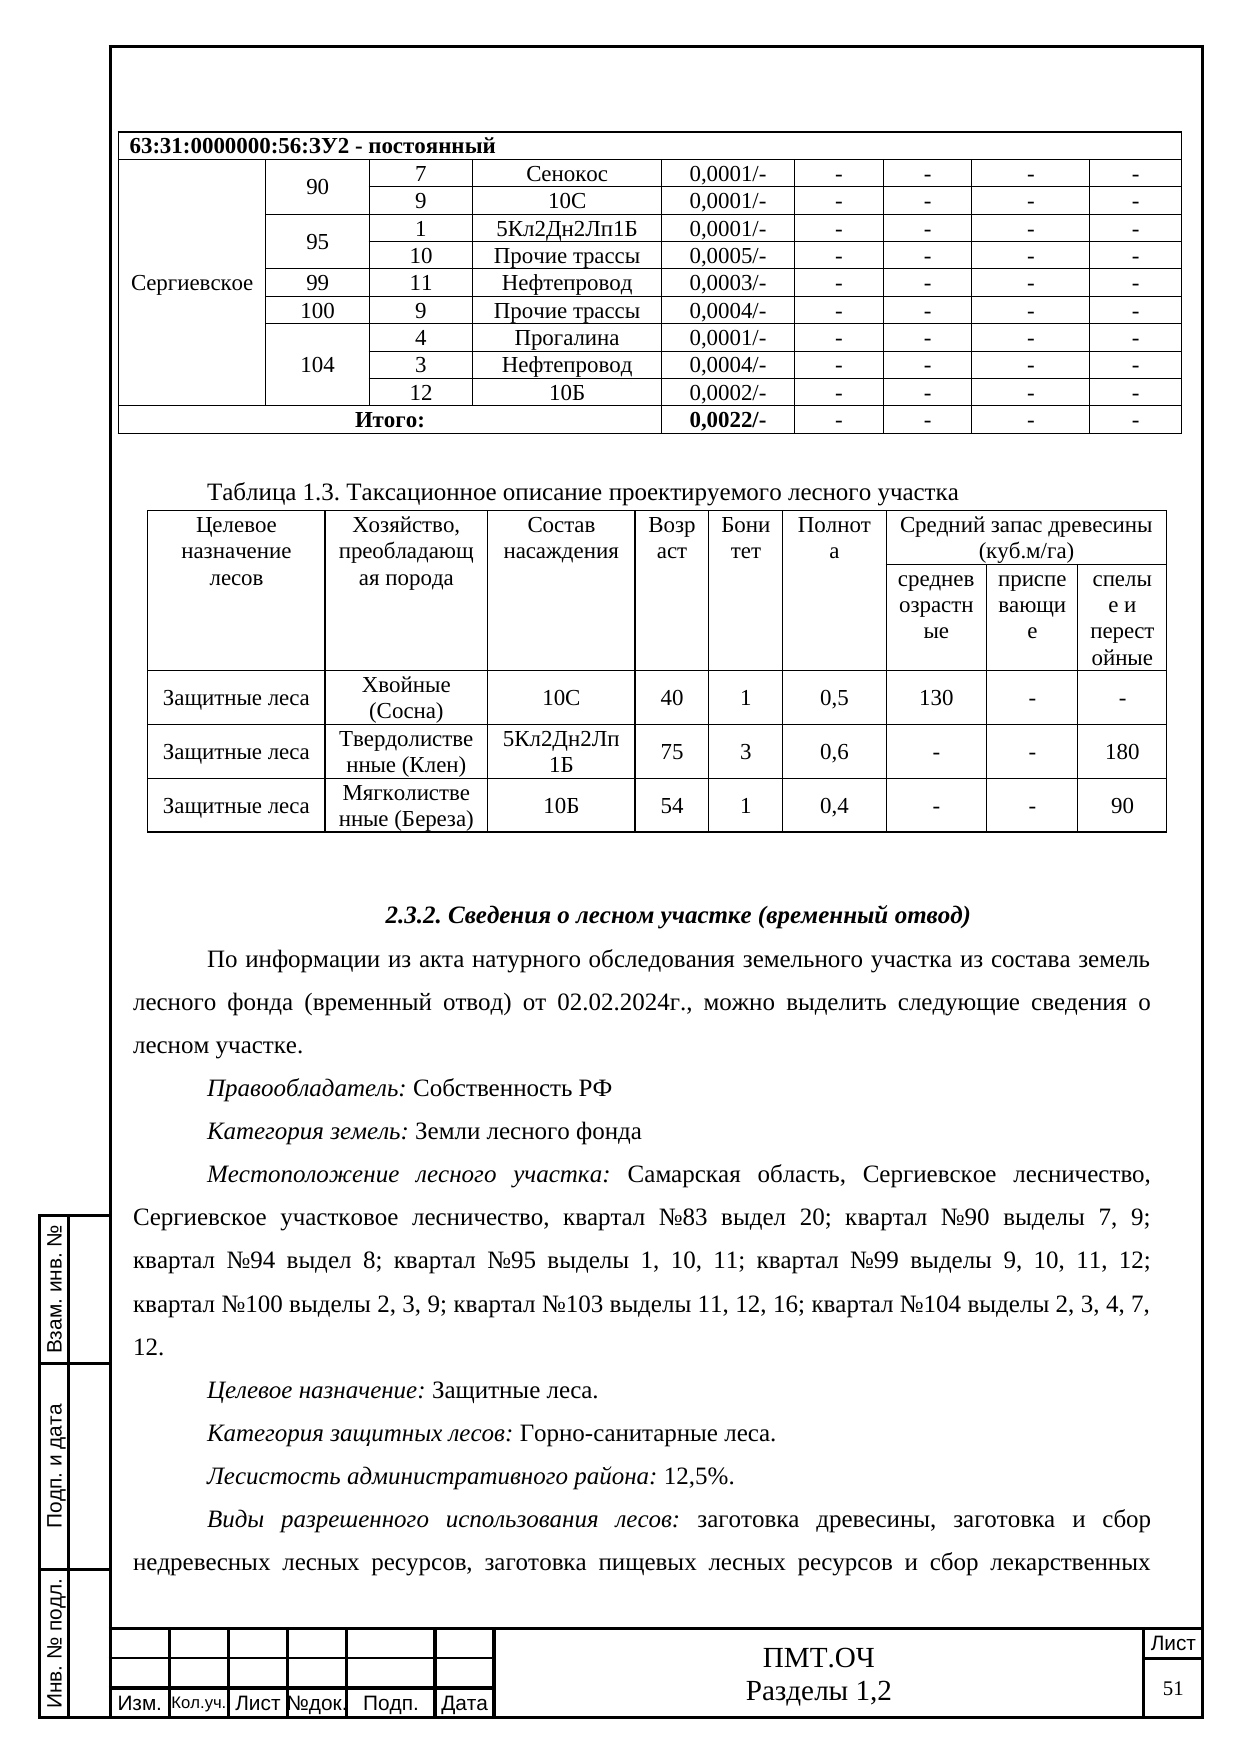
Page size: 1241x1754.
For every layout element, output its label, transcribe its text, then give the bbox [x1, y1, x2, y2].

text Лесистость административного района: 12,5%. [133, 1461, 1152, 1490]
text Целевое назначение: Защитные леса. [133, 1375, 1152, 1404]
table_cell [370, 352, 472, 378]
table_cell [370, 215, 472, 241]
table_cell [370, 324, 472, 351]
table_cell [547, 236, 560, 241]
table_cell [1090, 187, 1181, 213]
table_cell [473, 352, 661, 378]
text Категория земель: Земли лесного фонда [133, 1116, 1152, 1145]
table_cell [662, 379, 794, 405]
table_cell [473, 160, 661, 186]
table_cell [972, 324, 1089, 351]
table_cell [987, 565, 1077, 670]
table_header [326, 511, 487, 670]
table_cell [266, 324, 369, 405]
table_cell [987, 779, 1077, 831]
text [133, 1504, 1152, 1576]
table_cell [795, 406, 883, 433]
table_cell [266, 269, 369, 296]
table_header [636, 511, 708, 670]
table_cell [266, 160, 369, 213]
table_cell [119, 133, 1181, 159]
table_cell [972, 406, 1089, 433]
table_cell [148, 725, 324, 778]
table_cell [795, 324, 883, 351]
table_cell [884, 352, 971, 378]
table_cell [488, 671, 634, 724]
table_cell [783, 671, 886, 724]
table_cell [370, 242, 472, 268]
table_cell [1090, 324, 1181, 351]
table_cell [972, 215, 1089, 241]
text 2.3.2. Сведения о лесном участке (временный отвод) [133, 901, 1152, 929]
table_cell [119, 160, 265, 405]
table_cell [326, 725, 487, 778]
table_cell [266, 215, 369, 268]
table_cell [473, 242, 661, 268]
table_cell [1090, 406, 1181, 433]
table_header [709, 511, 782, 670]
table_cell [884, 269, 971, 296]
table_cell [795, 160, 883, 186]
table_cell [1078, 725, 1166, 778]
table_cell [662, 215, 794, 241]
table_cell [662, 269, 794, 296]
text Таблица 1.3. Таксационное описание проектируемого лесного участка [177, 477, 1152, 506]
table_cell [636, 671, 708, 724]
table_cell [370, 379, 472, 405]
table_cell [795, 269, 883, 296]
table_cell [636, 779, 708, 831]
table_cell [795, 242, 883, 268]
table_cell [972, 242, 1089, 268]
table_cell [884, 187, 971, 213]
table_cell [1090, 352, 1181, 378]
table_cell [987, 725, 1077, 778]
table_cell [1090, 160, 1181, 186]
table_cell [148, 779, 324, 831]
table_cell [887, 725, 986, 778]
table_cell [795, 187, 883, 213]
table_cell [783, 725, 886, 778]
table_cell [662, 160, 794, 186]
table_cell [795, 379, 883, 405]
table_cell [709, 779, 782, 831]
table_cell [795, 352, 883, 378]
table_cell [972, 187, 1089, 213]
text Категория защитных лесов: Горно-санитарные леса. [133, 1418, 1152, 1447]
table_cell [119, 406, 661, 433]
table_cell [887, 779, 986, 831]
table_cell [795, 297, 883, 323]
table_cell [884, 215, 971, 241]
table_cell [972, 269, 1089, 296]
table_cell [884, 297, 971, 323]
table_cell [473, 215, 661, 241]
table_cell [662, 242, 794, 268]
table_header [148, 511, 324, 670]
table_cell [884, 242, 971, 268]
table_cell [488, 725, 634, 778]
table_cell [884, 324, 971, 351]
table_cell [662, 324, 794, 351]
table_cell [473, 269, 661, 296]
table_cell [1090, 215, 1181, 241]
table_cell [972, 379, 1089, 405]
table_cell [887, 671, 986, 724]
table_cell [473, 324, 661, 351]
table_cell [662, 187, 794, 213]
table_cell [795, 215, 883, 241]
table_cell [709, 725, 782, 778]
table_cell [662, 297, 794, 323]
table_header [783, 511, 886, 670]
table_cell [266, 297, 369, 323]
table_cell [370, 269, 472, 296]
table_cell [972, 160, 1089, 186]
text По информации из акта натурного обследования земельного участка из состава земель лесного фонда (временный отвод) от 02.02.2024г., можно выделить следующие сведения о лесном участке. [133, 944, 1152, 1059]
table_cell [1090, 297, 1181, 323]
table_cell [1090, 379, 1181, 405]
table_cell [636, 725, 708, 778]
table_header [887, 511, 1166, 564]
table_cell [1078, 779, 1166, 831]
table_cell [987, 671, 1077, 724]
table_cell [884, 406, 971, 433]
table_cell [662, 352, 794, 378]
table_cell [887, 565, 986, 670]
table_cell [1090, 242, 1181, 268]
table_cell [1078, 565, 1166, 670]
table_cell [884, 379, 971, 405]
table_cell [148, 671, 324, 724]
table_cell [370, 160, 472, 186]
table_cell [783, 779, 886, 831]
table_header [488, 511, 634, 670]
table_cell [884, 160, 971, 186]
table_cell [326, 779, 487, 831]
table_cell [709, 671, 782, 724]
text Местоположение лесного участка: Самарская область, Сергиевское лесничество, Сергиевское участковое лесничество, квартал №83 выдел 20; квартал №90 выделы 7, 9; квартал №94 выдел 8; квартал №95 выделы 1, 10, 11; квартал №99 выделы 9, 10, 11, 12; квартал №100 выделы 2, 3, 9; квартал №103 выделы 11, 12, 16; квартал №104 выделы 2, 3, 4, 7, 12. [133, 1159, 1152, 1361]
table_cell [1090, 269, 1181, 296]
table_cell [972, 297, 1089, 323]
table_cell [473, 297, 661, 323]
text Правообладатель: Собственность РФ [133, 1073, 1152, 1102]
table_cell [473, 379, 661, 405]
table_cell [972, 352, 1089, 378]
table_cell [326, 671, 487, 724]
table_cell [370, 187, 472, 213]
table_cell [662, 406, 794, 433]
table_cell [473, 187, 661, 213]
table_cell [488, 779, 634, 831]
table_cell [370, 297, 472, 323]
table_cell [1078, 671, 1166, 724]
